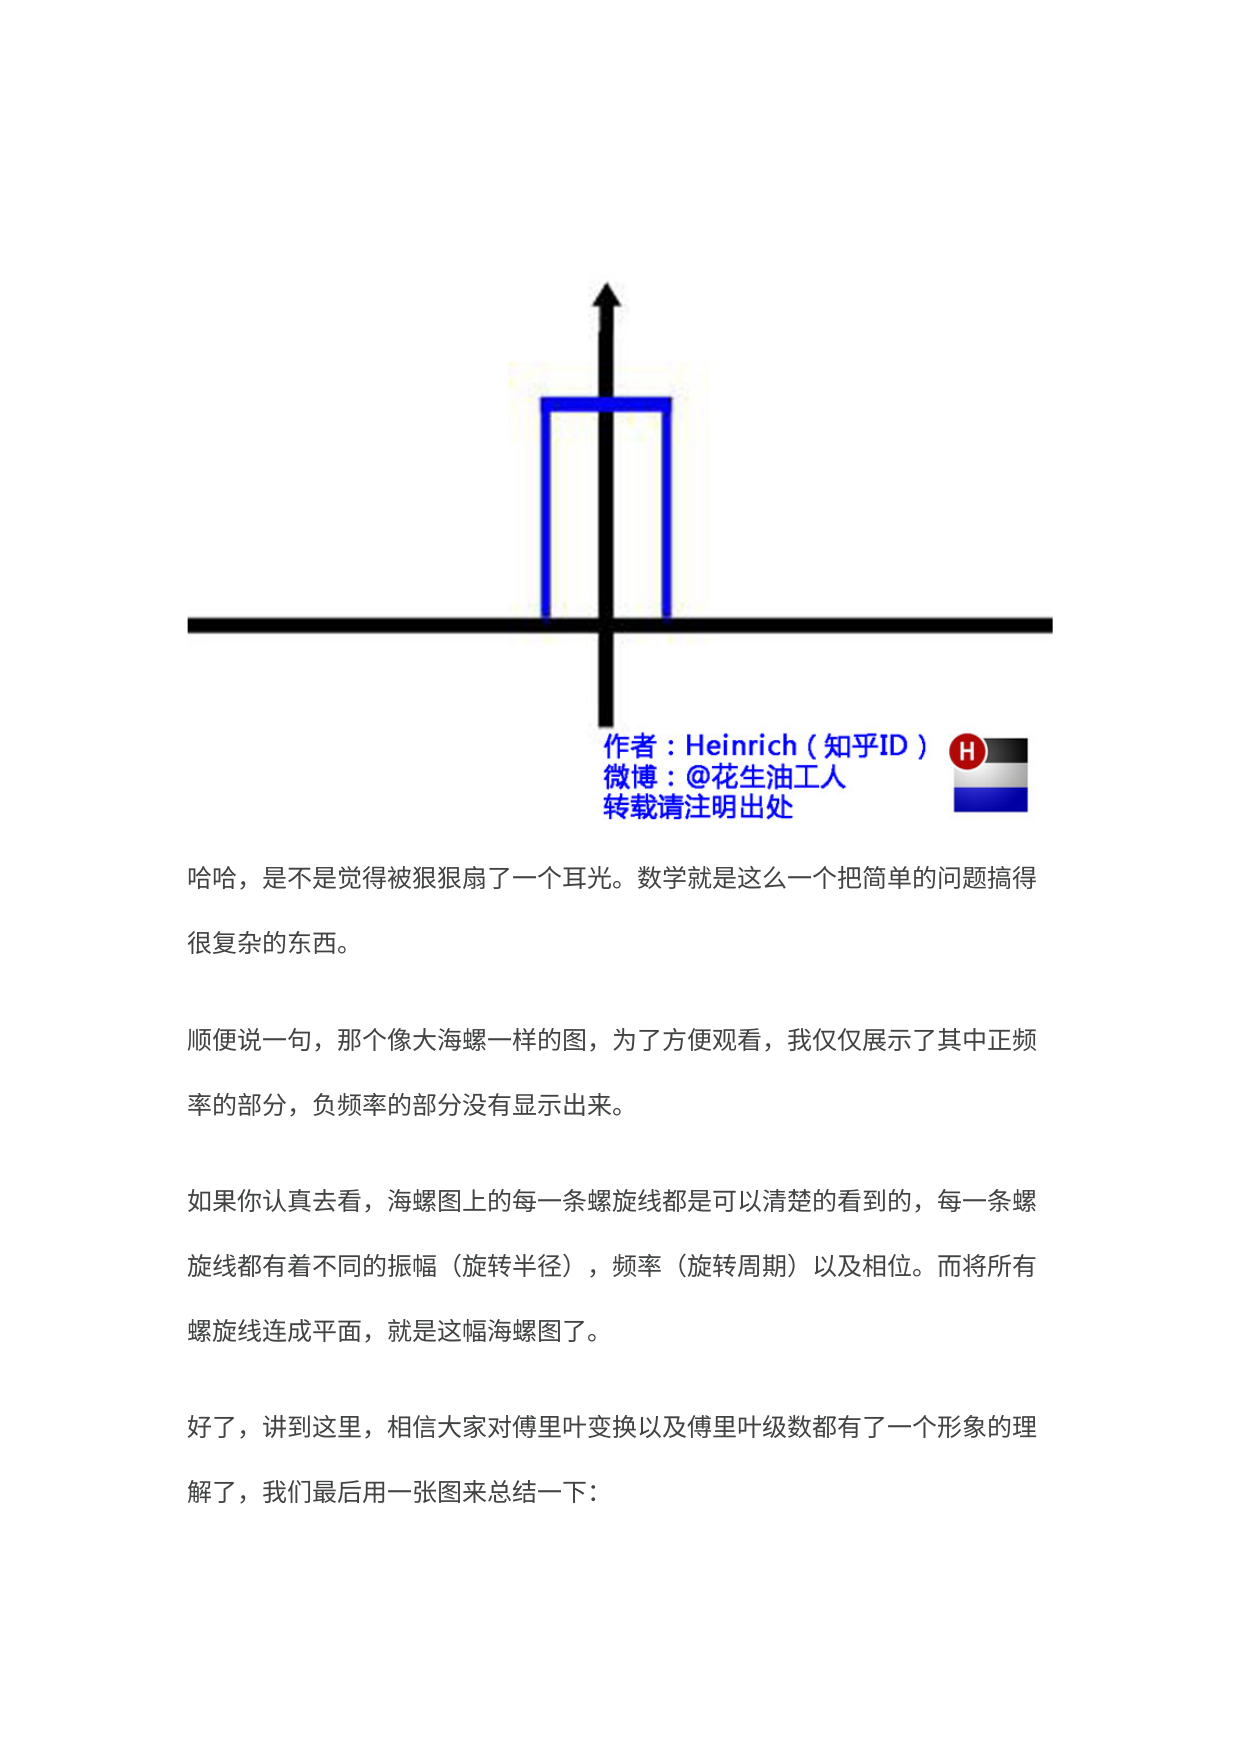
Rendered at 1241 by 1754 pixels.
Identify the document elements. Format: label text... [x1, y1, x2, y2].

picture [187, 162, 1053, 842]
text 如果你认真去看，海螺图上的每一条螺旋线都是可以清楚的看到的，每一条螺旋线都有着不同的振幅（旋转半径），频率（旋转周期）以及相位。而将所有螺旋线连成平面，就是这幅海螺图了。 [187, 1167, 1053, 1362]
text 哈哈，是不是觉得被狠狠扇了一个耳光。数学就是这么一个把简单的问题搞得很复杂的东西。 [187, 842, 1053, 974]
text 顺便说一句，那个像大海螺一样的图，为了方便观看，我仅仅展示了其中正频率的部分，负频率的部分没有显示出来。 [187, 1006, 1053, 1136]
text 好了，讲到这里，相信大家对傅里叶变换以及傅里叶级数都有了一个形象的理解了，我们最后用一张图来总结一下： [187, 1393, 1053, 1523]
